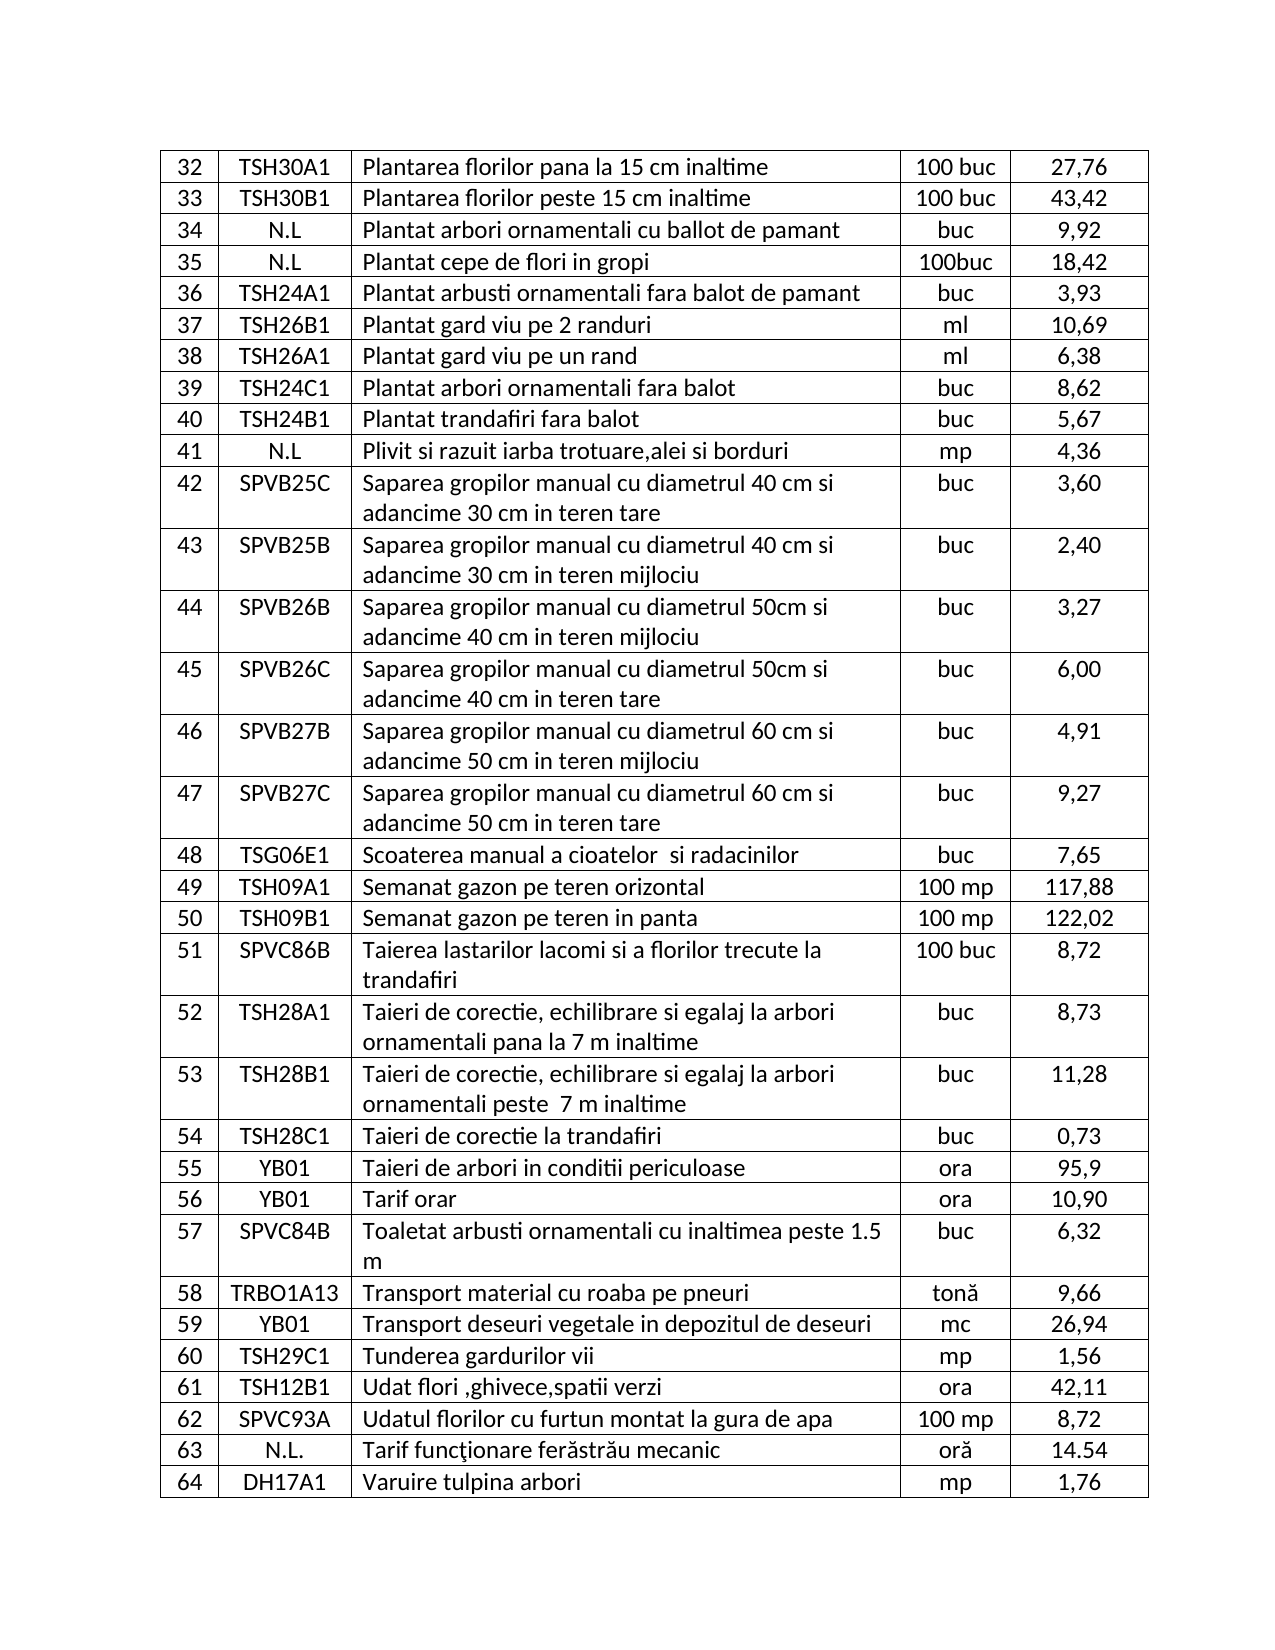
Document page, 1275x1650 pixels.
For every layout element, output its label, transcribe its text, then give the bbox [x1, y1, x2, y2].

table_cell 7,65 [1011, 839, 1148, 870]
table_cell Taieri de corectie, echilibrare si egalaj la arbori ornamentali pana la 7 m inaltime [352, 996, 900, 1057]
table_cell TSH30B1 [219, 183, 351, 213]
table_cell 9,66 [1011, 1277, 1148, 1307]
table_cell 100 buc [901, 934, 1010, 995]
table_cell SPVC86B [219, 934, 351, 995]
table_cell ora [901, 1372, 1010, 1402]
table_cell Tunderea gardurilor vii [352, 1340, 900, 1371]
table_cell 41 [161, 435, 218, 466]
table_cell 34 [161, 214, 218, 245]
table_cell 100 buc [901, 151, 1010, 182]
table_cell Taieri de corectie, echilibrare si egalaj la arbori ornamentali peste 7 m inaltime [352, 1058, 900, 1119]
table_cell YB01 [219, 1183, 351, 1214]
table_cell mp [901, 1340, 1010, 1371]
table_cell 100 mp [901, 871, 1010, 901]
table_cell Plantat trandafiri fara balot [352, 404, 900, 434]
table_cell buc [901, 1215, 1010, 1276]
table_cell tonă [901, 1277, 1010, 1307]
table_cell 55 [161, 1152, 218, 1182]
table_cell Saparea gropilor manual cu diametrul 60 cm si adancime 50 cm in teren mijlociu [352, 715, 900, 776]
table_cell Toaletat arbusti ornamentali cu inaltimea peste 1.5 m [352, 1215, 900, 1276]
table_cell SPVB27B [219, 715, 351, 776]
table_cell Plantat gard viu pe 2 randuri [352, 309, 900, 339]
table_cell SPVB26C [219, 653, 351, 714]
table_cell 44 [161, 591, 218, 652]
table_cell 53 [161, 1058, 218, 1119]
table_cell buc [901, 372, 1010, 402]
table_cell 8,62 [1011, 372, 1148, 402]
table_cell Taieri de corectie la trandafiri [352, 1120, 900, 1151]
table_cell buc [901, 715, 1010, 776]
table_cell 100 mp [901, 902, 1010, 933]
table_cell 4,91 [1011, 715, 1148, 776]
table_cell Taierea lastarilor lacomi si a florilor trecute la trandafiri [352, 934, 900, 995]
table_cell buc [901, 996, 1010, 1057]
table_cell Plantat arbusti ornamentali fara balot de pamant [352, 277, 900, 308]
table_cell buc [901, 591, 1010, 652]
table_cell Plantarea florilor peste 15 cm inaltime [352, 183, 900, 213]
table_cell TSH24C1 [219, 372, 351, 402]
table_cell 57 [161, 1215, 218, 1276]
table_cell 122,02 [1011, 902, 1148, 933]
table_cell mp [901, 435, 1010, 466]
table_cell Tarif orar [352, 1183, 900, 1214]
table_cell TSH26B1 [219, 309, 351, 339]
table_cell ml [901, 309, 1010, 339]
table_cell 43 [161, 529, 218, 590]
table_cell buc [901, 839, 1010, 870]
table_cell ora [901, 1152, 1010, 1182]
table_cell 33 [161, 183, 218, 213]
table_cell 49 [161, 871, 218, 901]
table_cell Tarif funcţionare ferăstrău mecanic [352, 1435, 900, 1465]
table_cell buc [901, 777, 1010, 838]
table_cell 60 [161, 1340, 218, 1371]
table_cell 100 mp [901, 1403, 1010, 1434]
table_cell buc [901, 214, 1010, 245]
table_cell 0,73 [1011, 1120, 1148, 1151]
table_cell 61 [161, 1372, 218, 1402]
table_cell Semanat gazon pe teren in panta [352, 902, 900, 933]
table_cell ora [901, 1183, 1010, 1214]
table_cell YB01 [219, 1309, 351, 1339]
table_cell 1,56 [1011, 1340, 1148, 1371]
table_cell buc [901, 467, 1010, 528]
table_cell buc [901, 653, 1010, 714]
table_cell 117,88 [1011, 871, 1148, 901]
table_cell 40 [161, 404, 218, 434]
table_cell 100buc [901, 246, 1010, 276]
table_cell 36 [161, 277, 218, 308]
table_cell buc [901, 1120, 1010, 1151]
table_cell 3,93 [1011, 277, 1148, 308]
table_cell N.L [219, 214, 351, 245]
table_cell 14.54 [1011, 1435, 1148, 1465]
table_cell N.L. [219, 1435, 351, 1465]
table_cell 64 [161, 1466, 218, 1497]
table_cell Saparea gropilor manual cu diametrul 50cm si adancime 40 cm in teren mijlociu [352, 591, 900, 652]
table_cell 6,32 [1011, 1215, 1148, 1276]
table_cell 8,72 [1011, 934, 1148, 995]
table_cell TSH12B1 [219, 1372, 351, 1402]
table_cell 95,9 [1011, 1152, 1148, 1182]
table_cell Saparea gropilor manual cu diametrul 60 cm si adancime 50 cm in teren tare [352, 777, 900, 838]
table_cell 9,27 [1011, 777, 1148, 838]
table_cell 1,76 [1011, 1466, 1148, 1497]
table_cell 54 [161, 1120, 218, 1151]
table_cell 3,60 [1011, 467, 1148, 528]
table_cell Taieri de arbori in conditii periculoase [352, 1152, 900, 1182]
table_cell SPVC84B [219, 1215, 351, 1276]
table_cell 35 [161, 246, 218, 276]
table_cell Transport deseuri vegetale in depozitul de deseuri [352, 1309, 900, 1339]
table_cell Semanat gazon pe teren orizontal [352, 871, 900, 901]
table_cell Plantat gard viu pe un rand [352, 340, 900, 371]
table_cell DH17A1 [219, 1466, 351, 1497]
table_cell 59 [161, 1309, 218, 1339]
table_cell TSH30A1 [219, 151, 351, 182]
table_cell 39 [161, 372, 218, 402]
table_cell SPVC93A [219, 1403, 351, 1434]
table_cell SPVB25B [219, 529, 351, 590]
table_cell SPVB25C [219, 467, 351, 528]
table_cell Saparea gropilor manual cu diametrul 40 cm si adancime 30 cm in teren tare [352, 467, 900, 528]
table_cell 56 [161, 1183, 218, 1214]
table_cell 26,94 [1011, 1309, 1148, 1339]
table_cell TSH26A1 [219, 340, 351, 371]
table_cell Saparea gropilor manual cu diametrul 50cm si adancime 40 cm in teren tare [352, 653, 900, 714]
table_cell ml [901, 340, 1010, 371]
table_cell TSH24A1 [219, 277, 351, 308]
table_cell Scoaterea manual a cioatelor si radacinilor [352, 839, 900, 870]
table_cell TSH09B1 [219, 902, 351, 933]
table_cell buc [901, 404, 1010, 434]
table_cell 51 [161, 934, 218, 995]
table_cell TSH24B1 [219, 404, 351, 434]
table_cell 38 [161, 340, 218, 371]
table_cell buc [901, 1058, 1010, 1119]
table_cell 32 [161, 151, 218, 182]
table_cell 42 [161, 467, 218, 528]
table_cell TRBO1A13 [219, 1277, 351, 1307]
table_cell 3,27 [1011, 591, 1148, 652]
table_cell 10,90 [1011, 1183, 1148, 1214]
table_cell TSH28C1 [219, 1120, 351, 1151]
table_cell TSH28B1 [219, 1058, 351, 1119]
table_cell 50 [161, 902, 218, 933]
table_cell 11,28 [1011, 1058, 1148, 1119]
table_cell SPVB26B [219, 591, 351, 652]
table_cell oră [901, 1435, 1010, 1465]
table_cell TSH28A1 [219, 996, 351, 1057]
table_cell Varuire tulpina arbori [352, 1466, 900, 1497]
table_cell 63 [161, 1435, 218, 1465]
table_cell mp [901, 1466, 1010, 1497]
table_cell N.L [219, 435, 351, 466]
table_cell TSH29C1 [219, 1340, 351, 1371]
table_cell 47 [161, 777, 218, 838]
table_cell 8,73 [1011, 996, 1148, 1057]
table_cell Plantat arbori ornamentali cu ballot de pamant [352, 214, 900, 245]
table_cell 48 [161, 839, 218, 870]
table_cell 8,72 [1011, 1403, 1148, 1434]
table_cell Udatul florilor cu furtun montat la gura de apa [352, 1403, 900, 1434]
table_cell 100 buc [901, 183, 1010, 213]
table_cell 43,42 [1011, 183, 1148, 213]
table_cell Plivit si razuit iarba trotuare,alei si borduri [352, 435, 900, 466]
table_cell 37 [161, 309, 218, 339]
table_cell 5,67 [1011, 404, 1148, 434]
table_cell 6,00 [1011, 653, 1148, 714]
table_cell SPVB27C [219, 777, 351, 838]
table_cell Plantat arbori ornamentali fara balot [352, 372, 900, 402]
table_cell 46 [161, 715, 218, 776]
table_cell 52 [161, 996, 218, 1057]
table_cell 9,92 [1011, 214, 1148, 245]
table_cell buc [901, 529, 1010, 590]
table_cell 58 [161, 1277, 218, 1307]
table_cell 62 [161, 1403, 218, 1434]
table_cell 6,38 [1011, 340, 1148, 371]
table_cell Plantarea florilor pana la 15 cm inaltime [352, 151, 900, 182]
table_cell 45 [161, 653, 218, 714]
table_cell mc [901, 1309, 1010, 1339]
table_cell Transport material cu roaba pe pneuri [352, 1277, 900, 1307]
table_cell 2,40 [1011, 529, 1148, 590]
table_cell Saparea gropilor manual cu diametrul 40 cm si adancime 30 cm in teren mijlociu [352, 529, 900, 590]
table_cell 18,42 [1011, 246, 1148, 276]
table_cell TSG06E1 [219, 839, 351, 870]
table_cell YB01 [219, 1152, 351, 1182]
table_cell Udat flori ,ghivece,spatii verzi [352, 1372, 900, 1402]
table_cell 27,76 [1011, 151, 1148, 182]
table_cell buc [901, 277, 1010, 308]
table_cell 4,36 [1011, 435, 1148, 466]
table_cell TSH09A1 [219, 871, 351, 901]
table_cell 10,69 [1011, 309, 1148, 339]
table_cell Plantat cepe de flori in gropi [352, 246, 900, 276]
table_cell 42,11 [1011, 1372, 1148, 1402]
table_cell N.L [219, 246, 351, 276]
